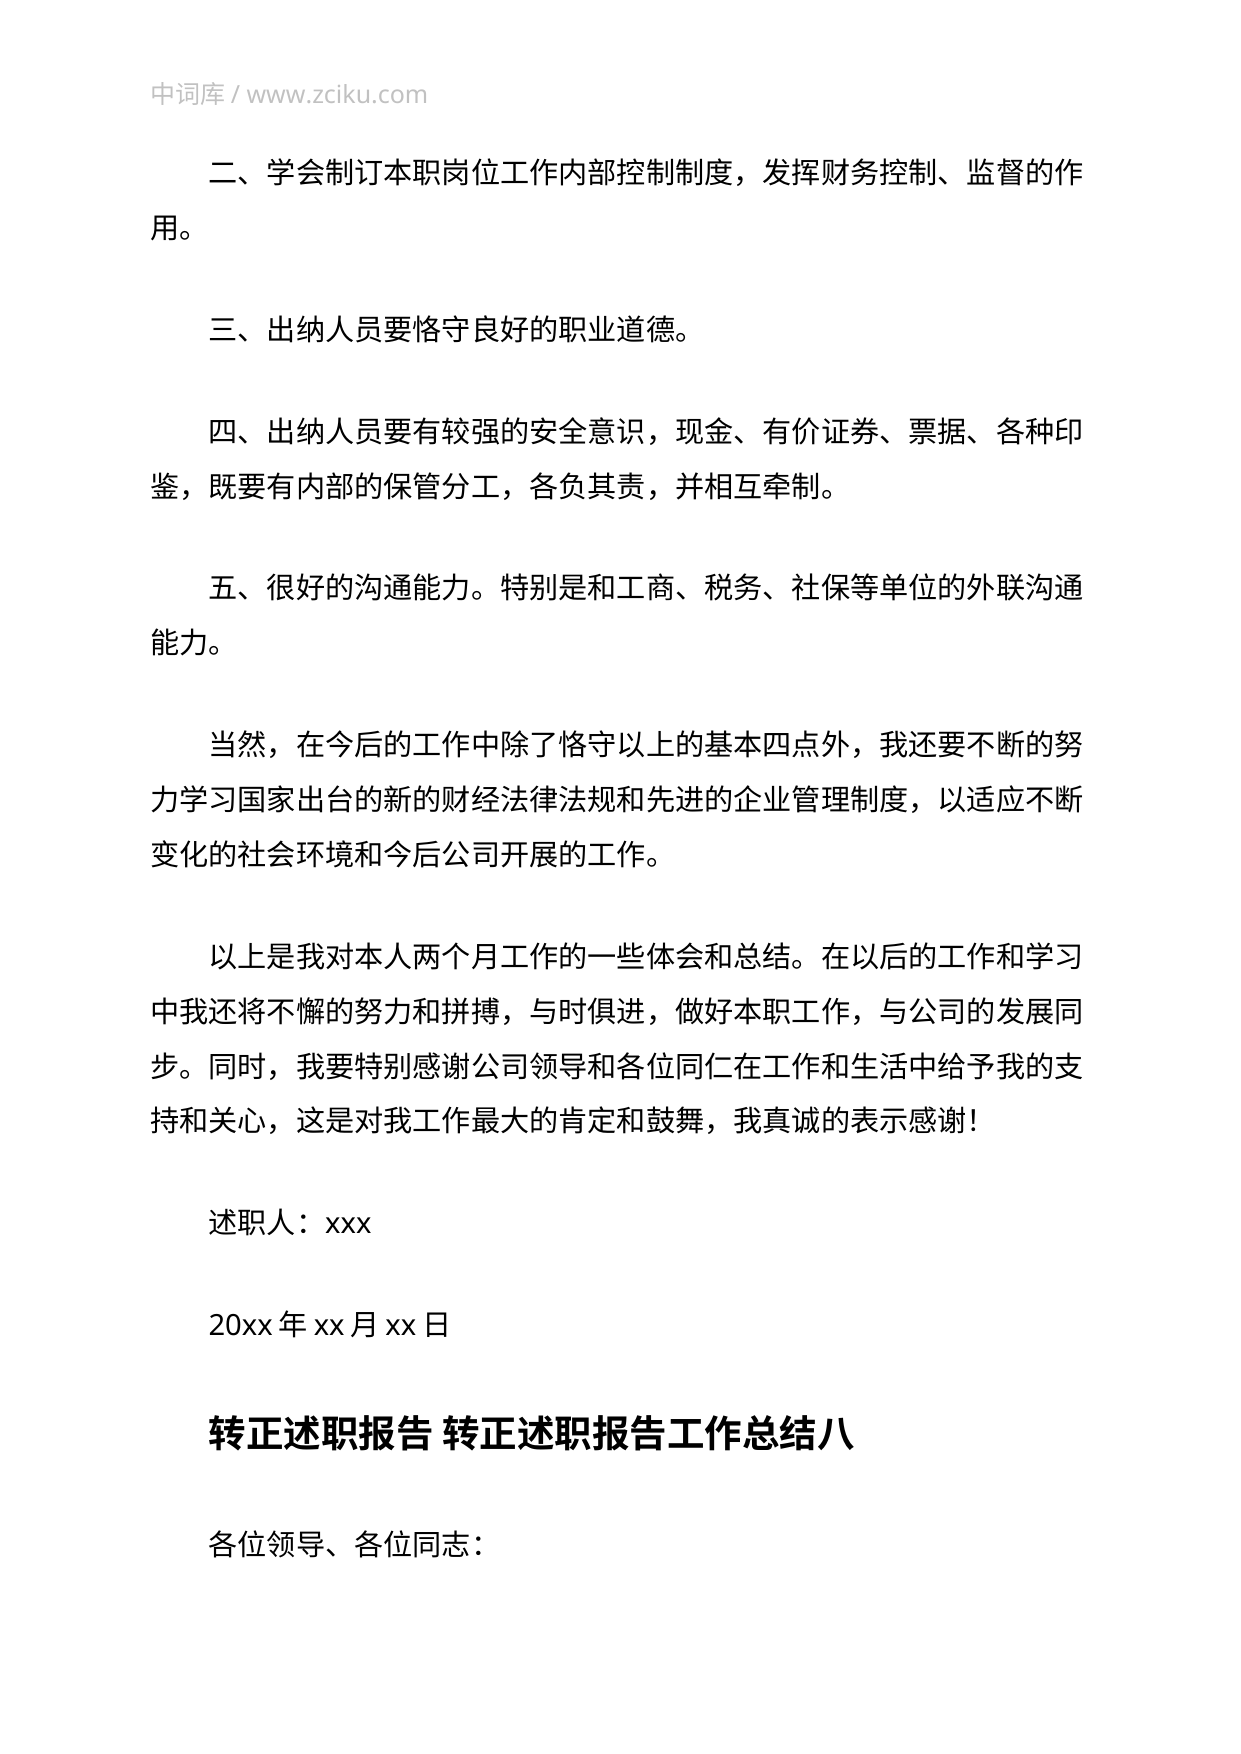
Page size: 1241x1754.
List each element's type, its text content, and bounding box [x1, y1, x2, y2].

text 三、出纳人员要恪守良好的职业道德。 [150, 307, 1090, 349]
text 四、出纳人员要有较强的安全意识，现金、有价证券、票据、各种印鉴，既要有内部的保管分工，各负其责，并相互牵制。 [150, 408, 1090, 506]
text 五、很好的沟通能力。特别是和工商、税务、社保等单位的外联沟通能力。 [150, 565, 1090, 662]
text 述职人：xxx [150, 1200, 1090, 1242]
text 转正述职报告 转正述职报告工作总结八 [150, 1404, 1090, 1458]
text 二、学会制订本职岗位工作内部控制制度，发挥财务控制、监督的作用。 [150, 150, 1090, 247]
text 20xx年xx月xx日 [150, 1302, 1090, 1344]
text 各位领导、各位同志： [150, 1521, 1090, 1563]
text 当然，在今后的工作中除了恪守以上的基本四点外，我还要不断的努力学习国家出台的新的财经法律法规和先进的企业管理制度，以适应不断变化的社会环境和今后公司开展的工作。 [150, 722, 1090, 874]
text 以上是我对本人两个月工作的一些体会和总结。在以后的工作和学习中我还将不懈的努力和拼搏，与时俱进，做好本职工作，与公司的发展同步。同时，我要特别感谢公司领导和各位同仁在工作和生活中给予我的支持和关心，这是对我工作最大的肯定和鼓舞，我真诚的表示感谢！ [150, 933, 1090, 1140]
